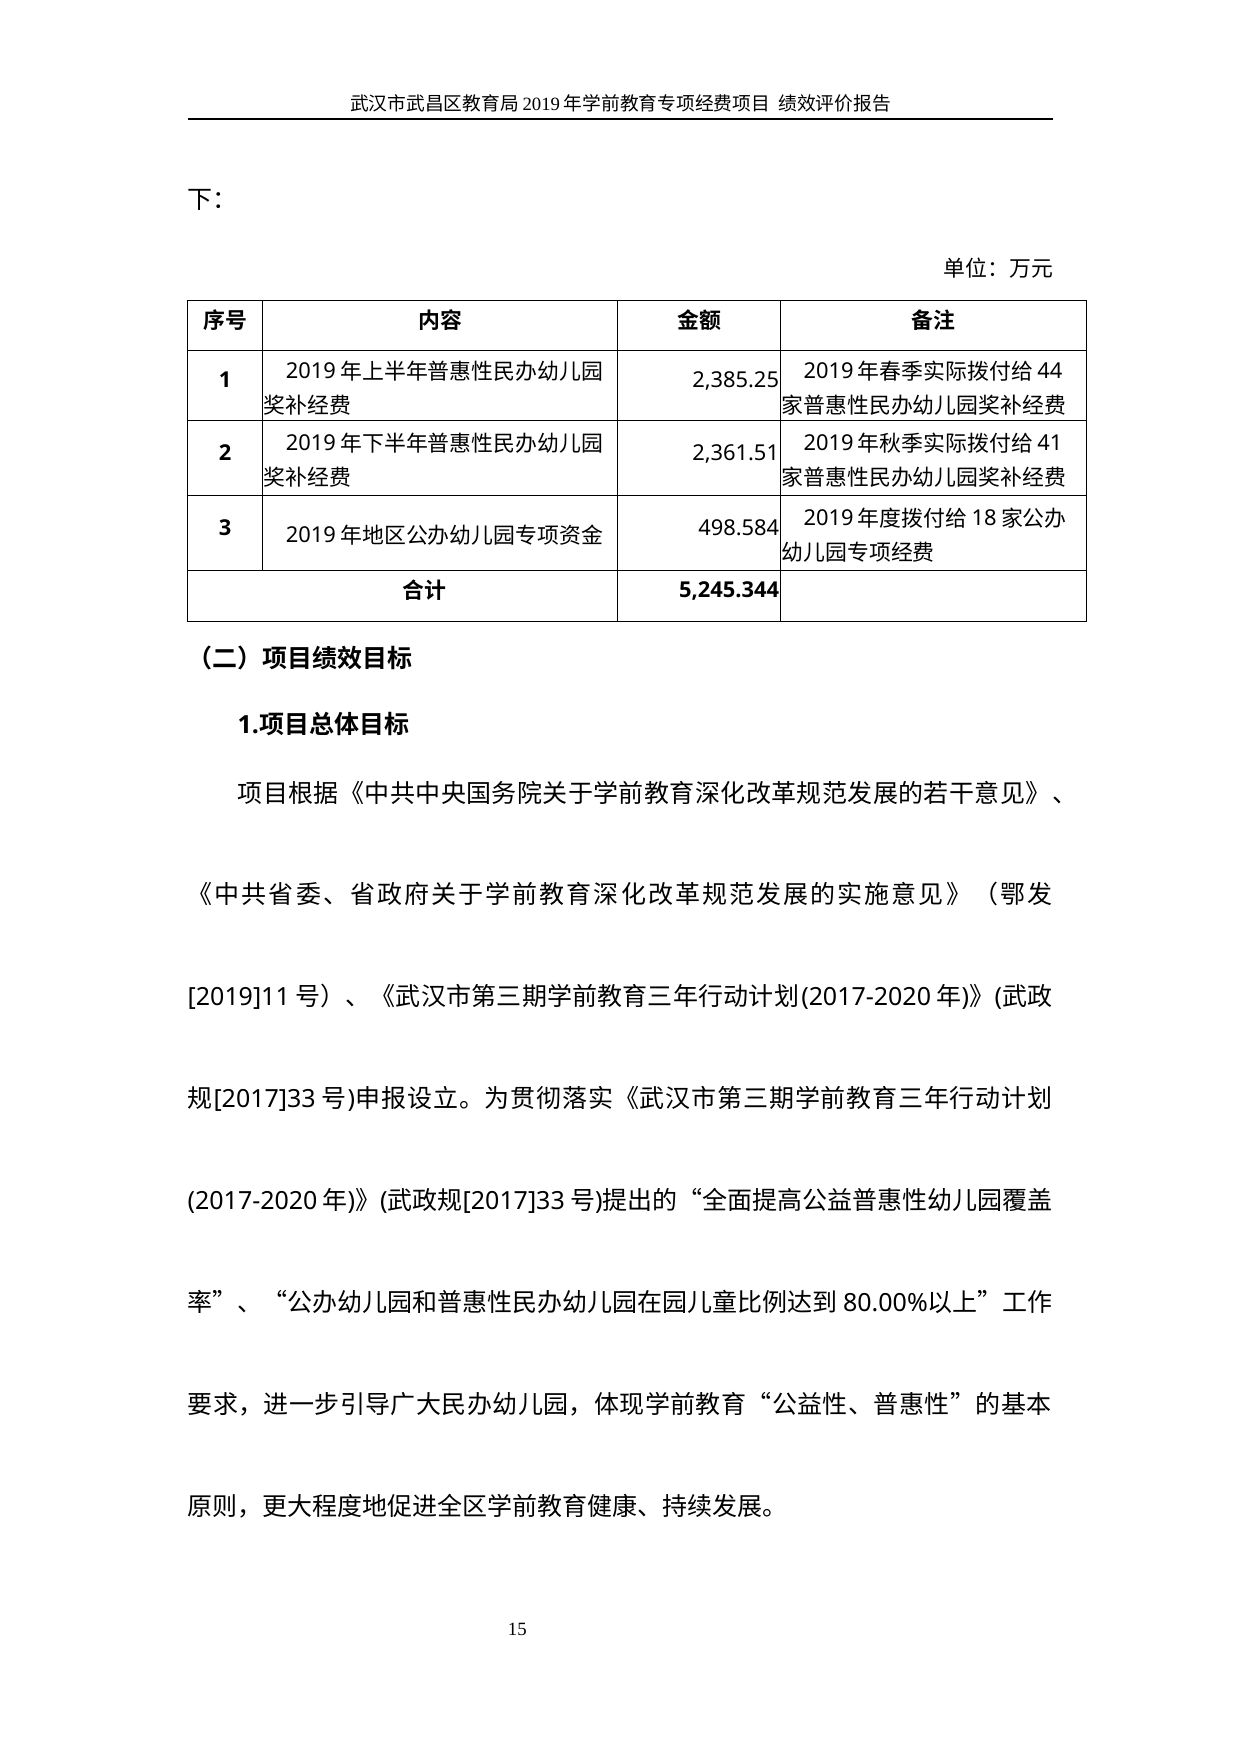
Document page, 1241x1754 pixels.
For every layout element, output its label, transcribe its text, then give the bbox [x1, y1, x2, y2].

table_cell 2019年春季实际拨付给44家普惠性民办幼儿园奖补经费 [781, 351, 1086, 420]
table_cell 合计 [188, 571, 617, 621]
table_cell 5,245.344 [618, 571, 780, 621]
table_cell 2,385.25 [618, 351, 780, 420]
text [187, 164, 1053, 232]
table_cell [781, 571, 1086, 621]
subtitle （二）项目绩效目标 [187, 634, 1053, 676]
table_cell 2 [188, 421, 262, 495]
table_header 备注 [781, 301, 1086, 350]
table_cell 2019年秋季实际拨付给41家普惠性民办幼儿园奖补经费 [781, 421, 1086, 495]
table_cell 2019年下半年普惠性民办幼儿园奖补经费 [263, 421, 617, 495]
text 单位：万元 [187, 250, 1053, 284]
table_cell 1 [188, 351, 262, 420]
table_cell 2,361.51 [618, 421, 780, 495]
table_cell 498.584 [618, 496, 780, 570]
table_header 金额 [618, 301, 780, 350]
table_cell 2019年地区公办幼儿园专项资金 [263, 496, 617, 570]
table_cell 2019年度拨付给18家公办幼儿园专项经费 [781, 496, 1086, 570]
table_header 内容 [263, 301, 617, 350]
text 项目根据《中共中央国务院关于学前教育深化改革规范发展的若干意见》、《中共省委、省政府关于学前教育深化改革规范发展的实施意见》（鄂发[2019]11号）、《武汉市第三期学前教育三年行动计划(2017-2020年)》(武政规[2017]33号)申报设立。为贯彻落实《武汉市第三期学前教育三年行动计划(2017-2020年)》(武政规[2017]33号)提出的“全面提高公益普惠性幼儿园覆盖率”、“公办幼儿园和普惠性民办幼儿园在园儿童比例达到80.00%以上”工作要求，进一步引导广大民办幼儿园，体现学前教育“公益性、普惠性”的基本原则，更大程度地促进全区学前教育健康、持续发展。 [187, 757, 1053, 1538]
table_header 序号 [188, 301, 262, 350]
table_cell 2019年上半年普惠性民办幼儿园奖补经费 [263, 351, 617, 420]
subtitle 1.项目总体目标 [187, 688, 1053, 756]
table_cell 3 [188, 496, 262, 570]
